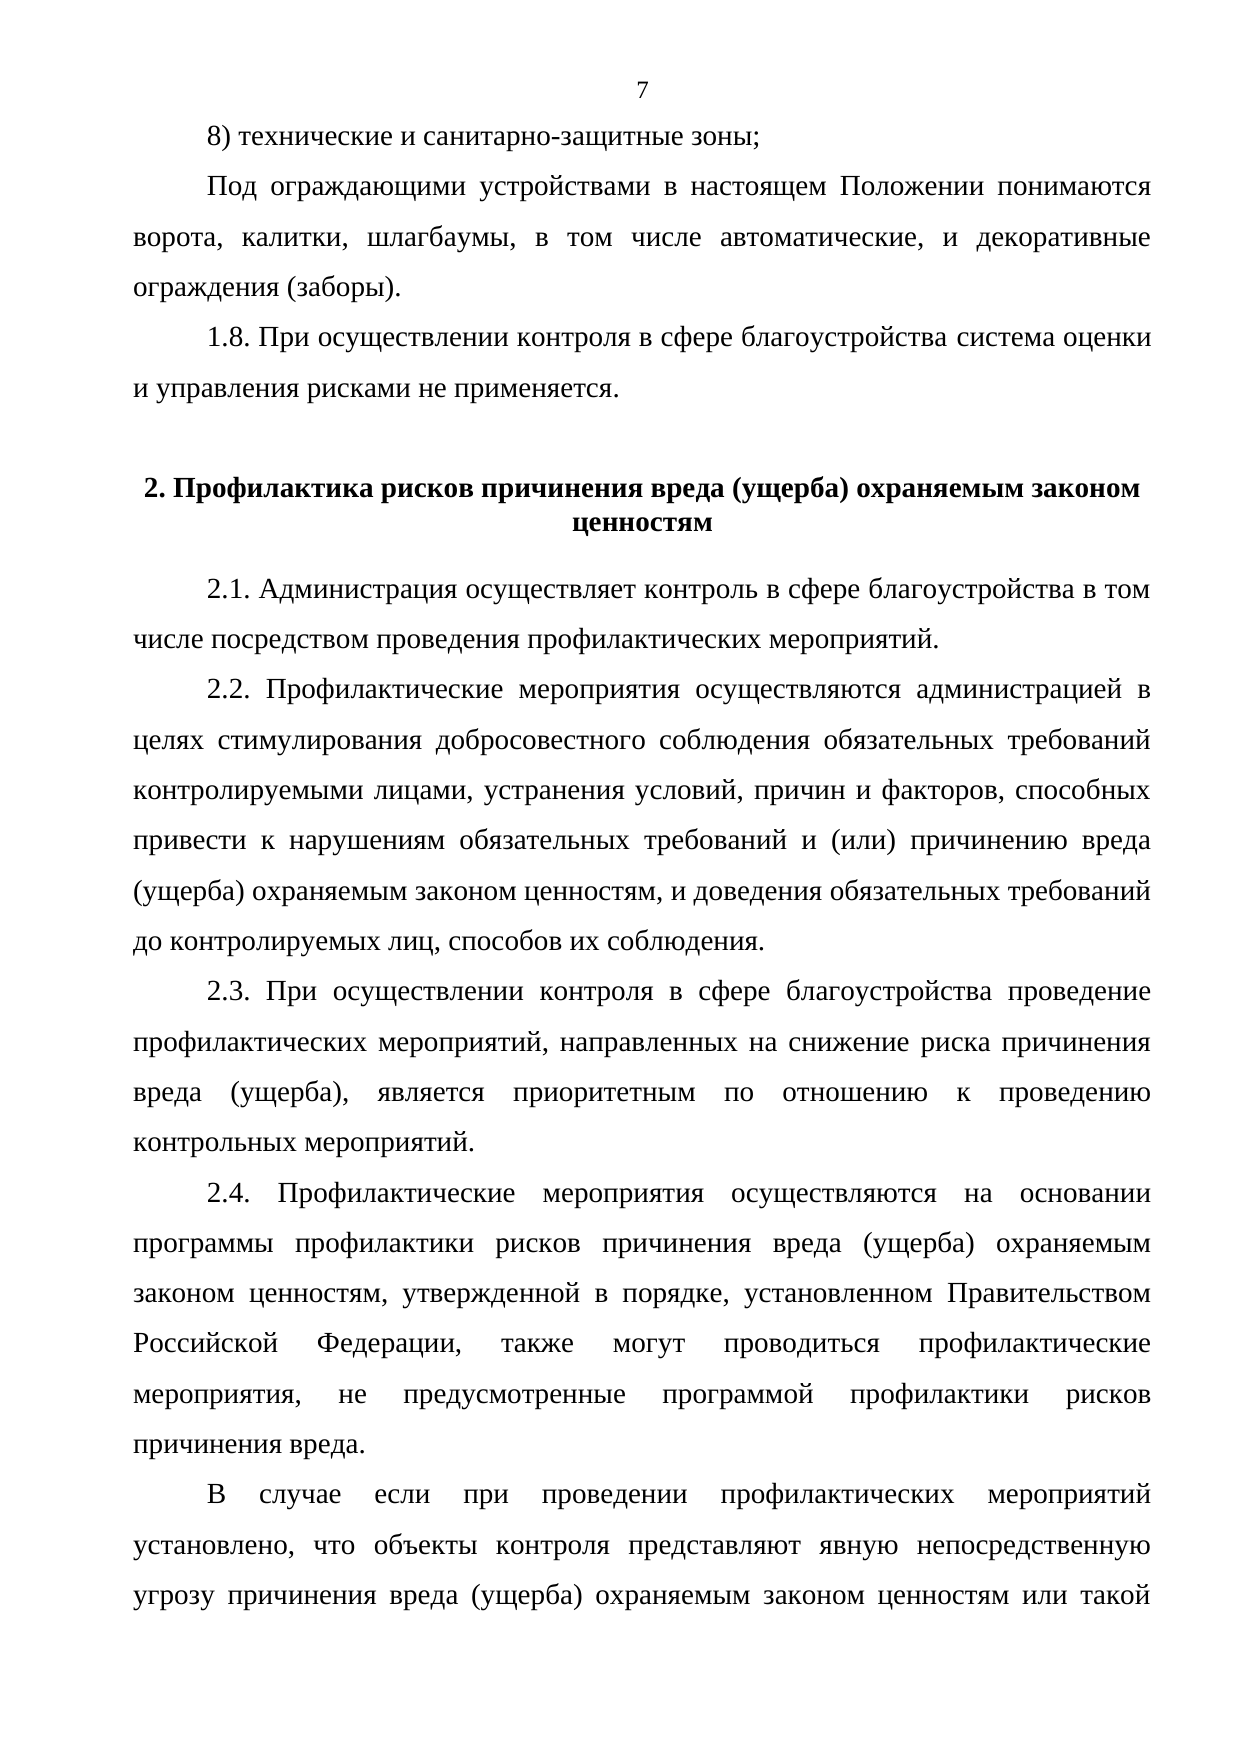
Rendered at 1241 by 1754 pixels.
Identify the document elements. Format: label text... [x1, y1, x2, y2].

text 8) технические и санитарно-защитные зоны; [133, 118, 1152, 152]
text Под ограждающими устройствами в настоящем Положении понимаются ворота, калитки, шлагбаумы, в том числе автоматические, и декоративные ограждения (заборы). [133, 168, 1152, 303]
text 2.4. Профилактические мероприятия осуществляются на основании программы профилактики рисков причинения вреда (ущерба) охраняемым законом ценностям, утвержденной в порядке, установленном Правительством Российской Федерации, также могут проводиться профилактические мероприятия, не предусмотренные программой профилактики рисков причинения вреда. [133, 1175, 1152, 1460]
text 2.2. Профилактические мероприятия осуществляются администрацией в целях стимулирования добросовестного соблюдения обязательных требований контролируемыми лицами, устранения условий, причин и факторов, способных привести к нарушениям обязательных требований и (или) причинению вреда (ущерба) охраняемым законом ценностям, и доведения обязательных требований до контролируемых лиц, способов их соблюдения. [133, 672, 1152, 957]
text 2.1. Администрация осуществляет контроль в сфере благоустройства в том числе посредством проведения профилактических мероприятий. [133, 571, 1152, 655]
text 2.3. При осуществлении контроля в сфере благоустройства проведение профилактических мероприятий, направленных на снижение риска причинения вреда (ущерба), является приоритетным по отношению к проведению контрольных мероприятий. [133, 973, 1152, 1158]
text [133, 1477, 1152, 1611]
text 2. Профилактика рисков причинения вреда (ущерба) охраняемым законом ценностям [133, 470, 1152, 537]
text 1.8. При осуществлении контроля в сфере благоустройства система оценки и управления рисками не применяется. [133, 319, 1152, 403]
